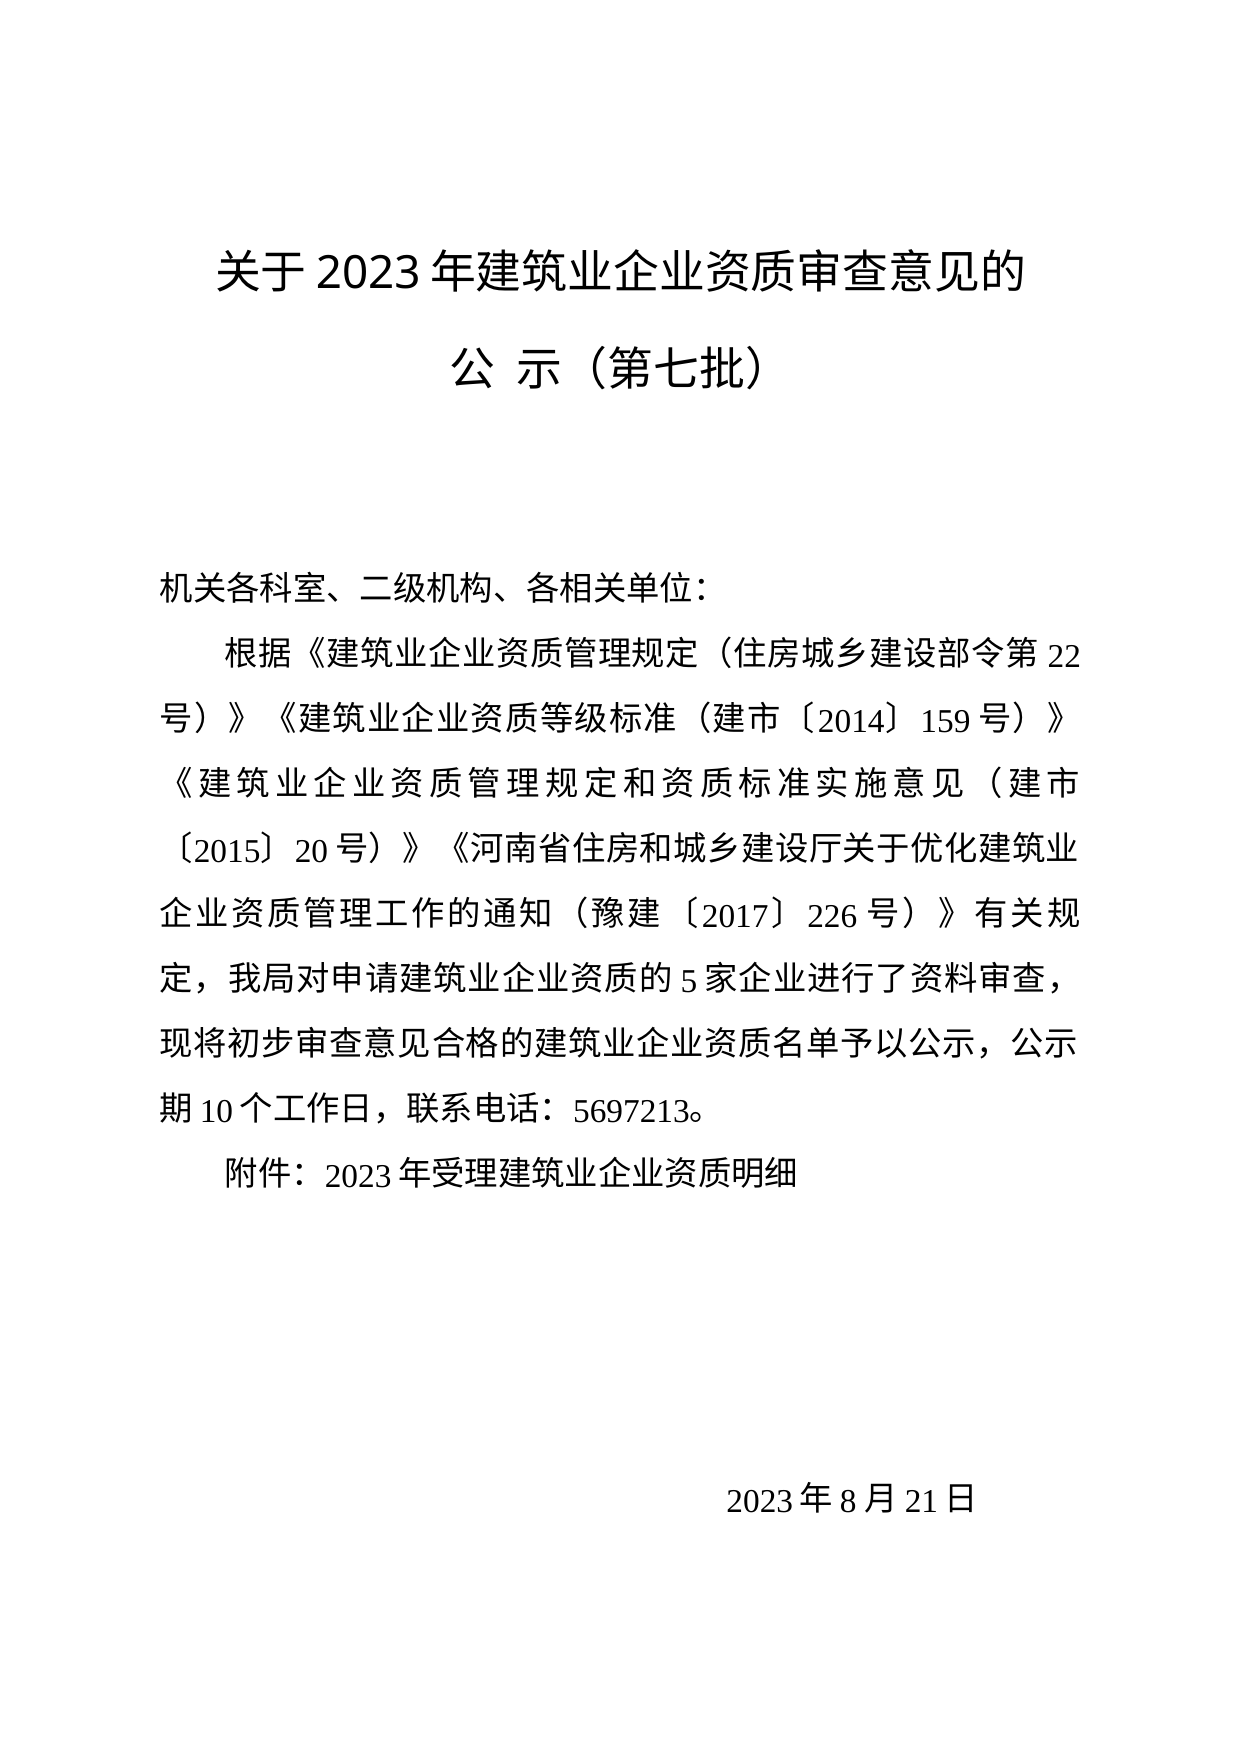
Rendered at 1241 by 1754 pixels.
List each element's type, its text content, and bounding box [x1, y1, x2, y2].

text 2023年8 月21日 [159, 1454, 1081, 1519]
text 根据《建筑业企业资质管理规定（住房城乡建设部令第22号）》《建筑业企业资质等级标准（建市〔2014〕159号）》《建筑业企业资质管理规定和资质标准实施意见（建市〔2015〕20号）》《河南省住房和城乡建设厅关于优化建筑业企业资质管理工作的通知（豫建〔2017〕226号）》有关规定，我局对申请建筑业企业资质的5家企业进行了资料审查，现将初步审查意见合格的建筑业企业资质名单予以公示，公示期10个工作日，联系电话：5697213。 [159, 609, 1081, 1129]
subtitle 公 示（第七批） [159, 317, 1081, 414]
text 机关各科室、二级机构、各相关单位： [159, 544, 1081, 609]
text 附件：2023年受理建筑业企业资质明细 [159, 1129, 1081, 1194]
subtitle 关于2023年建筑业企业资质审查意见的 [159, 219, 1081, 317]
